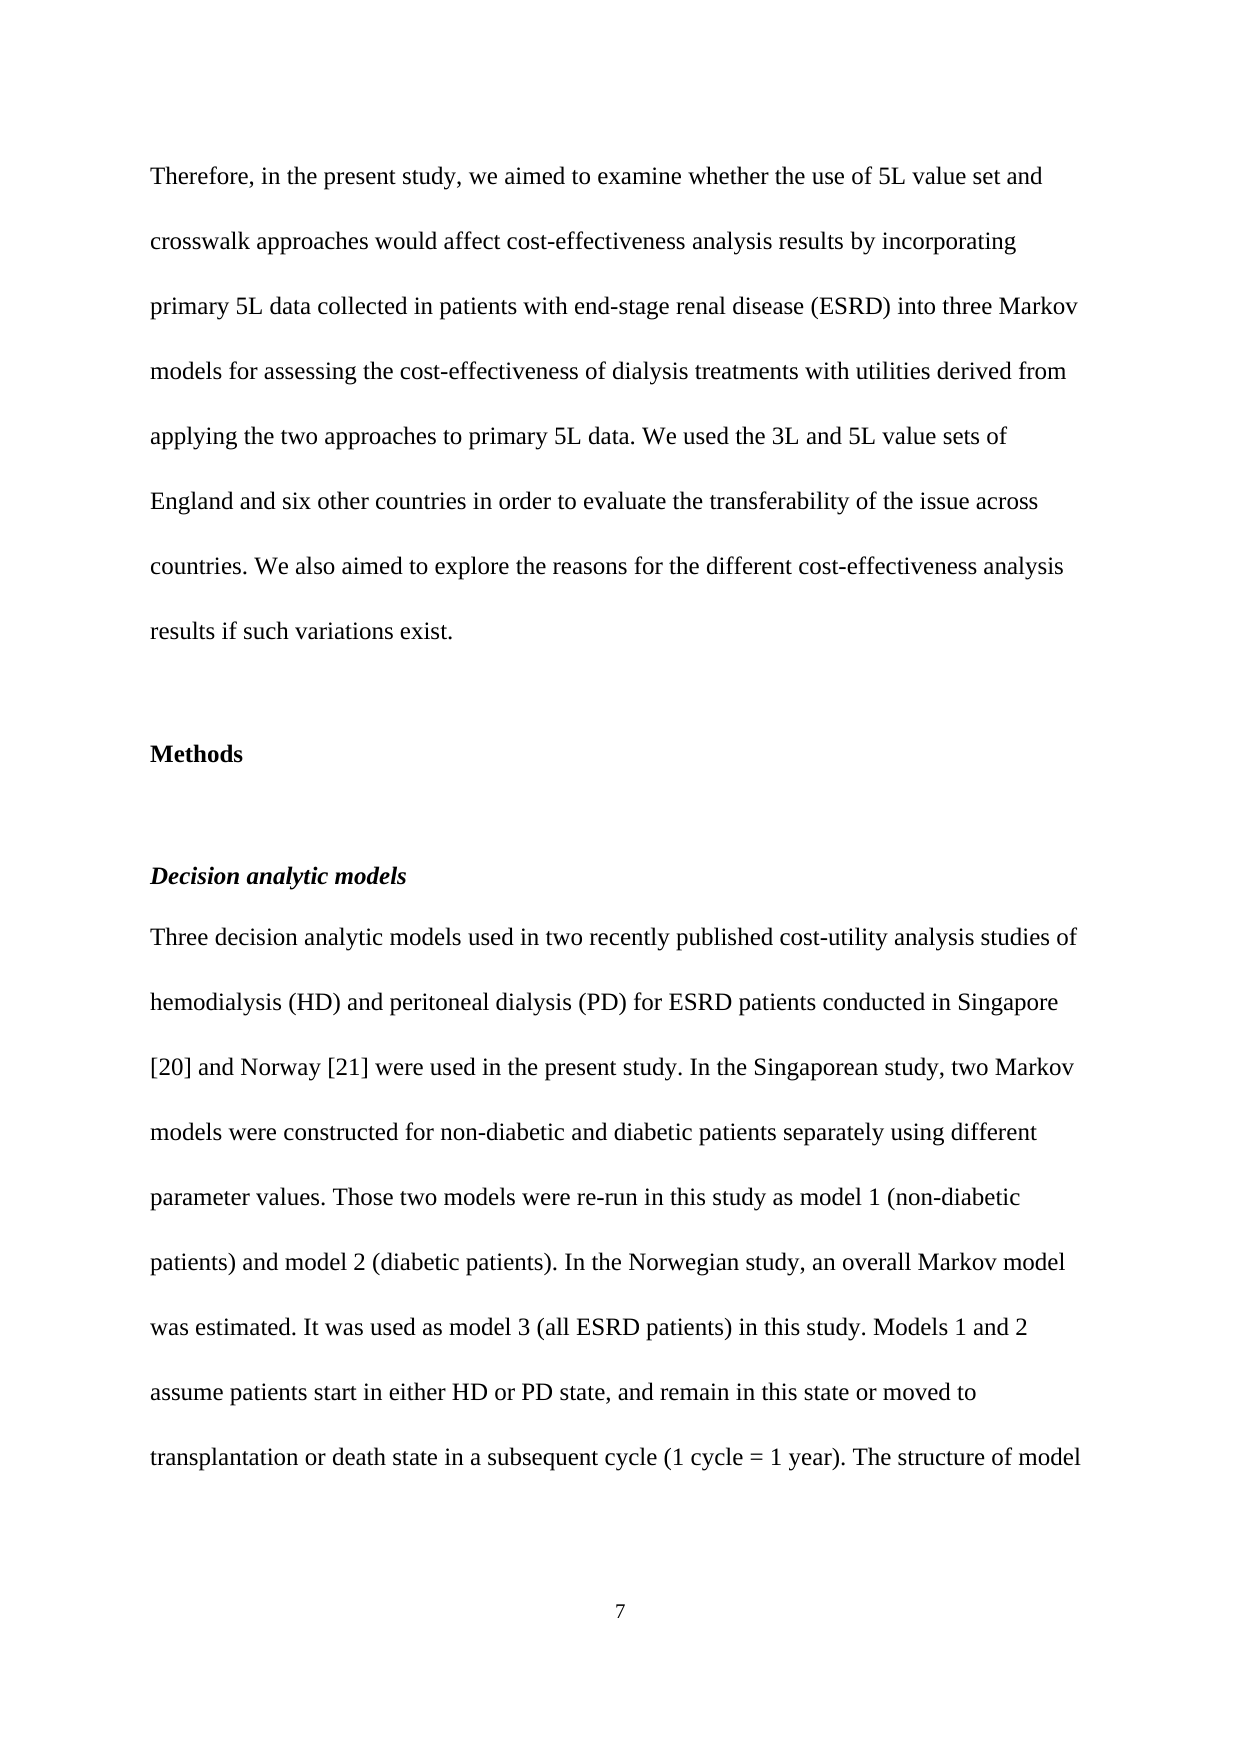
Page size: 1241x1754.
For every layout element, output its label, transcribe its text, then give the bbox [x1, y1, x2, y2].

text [150, 921, 1090, 1473]
text Therefore, in the present study, we aimed to examine whether the use of 5L value set and crosswalk approaches would affect cost-effectiveness analysis results by incorporating primary 5L data collected in patients with end-stage renal disease (ESRD) into three Markov models for assessing the cost-effectiveness of dialysis treatments with utilities derived from applying the two approaches to primary 5L data. We used the 3L and 5L value sets of England and six other countries in order to evaluate the transferability of the issue across countries. We also aimed to explore the reasons for the different cost-effectiveness analysis results if such variations exist. [150, 159, 1090, 647]
subtitle Decision analytic models [150, 859, 1090, 892]
subtitle Methods [150, 737, 1090, 769]
